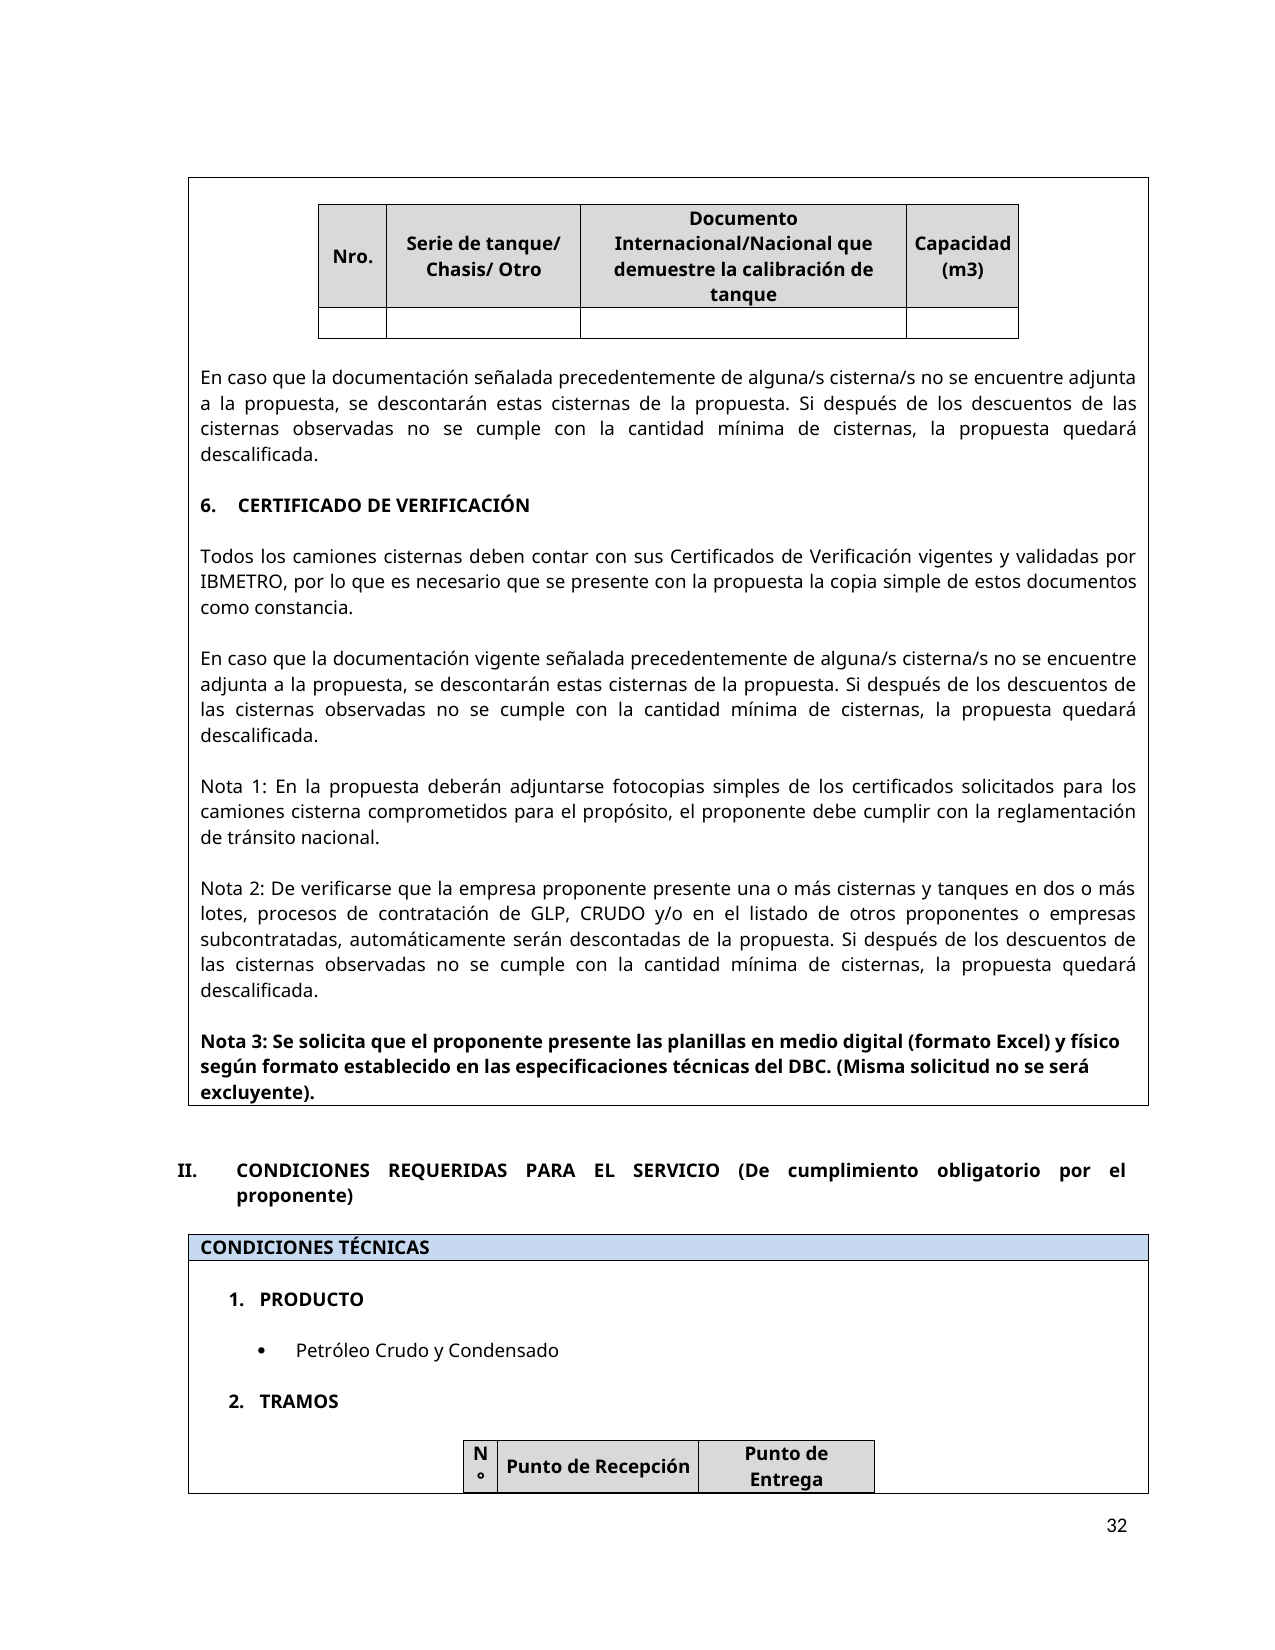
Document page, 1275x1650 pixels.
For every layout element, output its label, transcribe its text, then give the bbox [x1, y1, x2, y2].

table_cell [189, 1261, 1148, 1493]
table_header CONDICIONES TÉCNICAS [189, 1235, 1148, 1260]
list CONDICIONES REQUERIDAS PARA EL SERVICIO (De cumplimiento obligatorio por el proponente) [177, 1157, 1127, 1208]
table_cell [189, 178, 1148, 1105]
